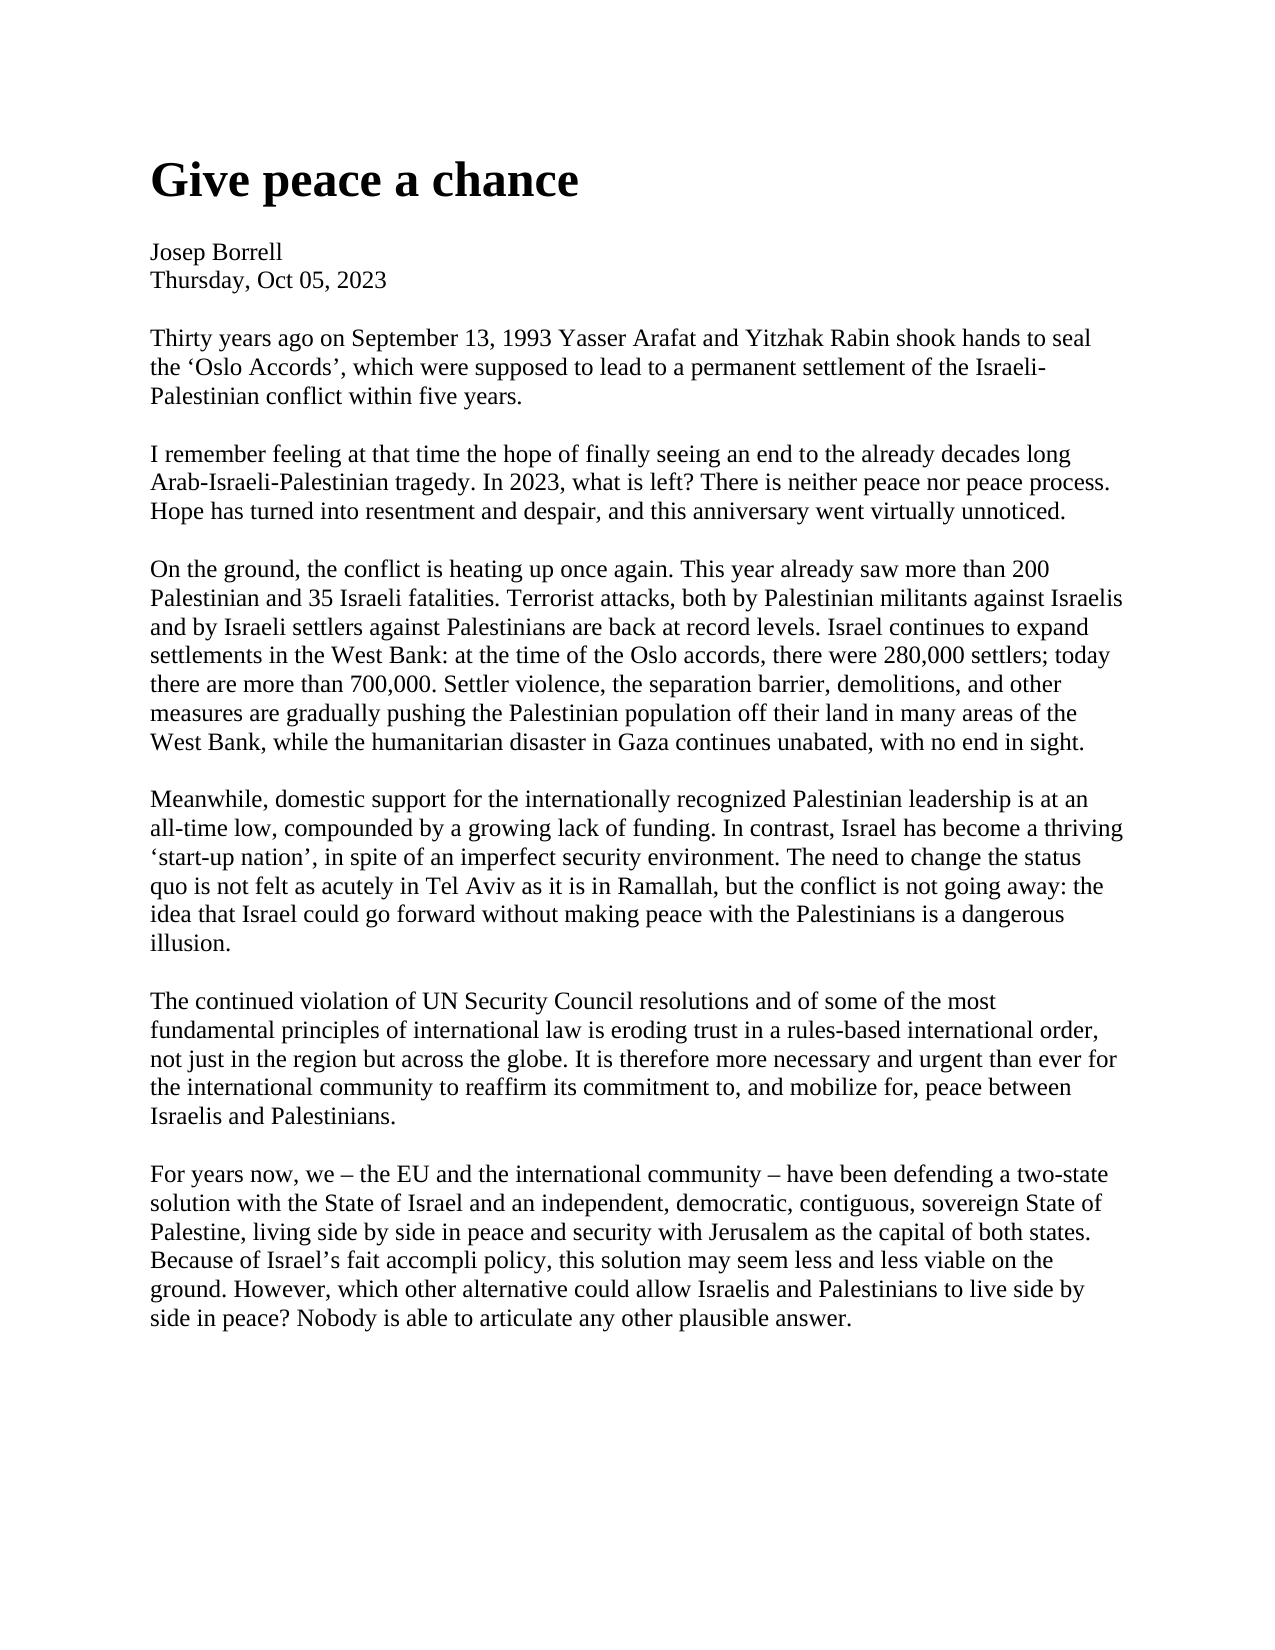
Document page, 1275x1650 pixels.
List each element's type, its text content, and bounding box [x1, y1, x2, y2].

text Thursday, Oct 05, 2023 [150, 265, 1125, 294]
text Thirty years ago on September 13, 1993 Yasser Arafat and Yitzhak Rabin shook hands to seal the ‘Oslo Accords’, which were supposed to lead to a permanent settlement of the Israeli-Palestinian conflict within five years. [150, 323, 1125, 409]
text Give peace a chance [150, 150, 1125, 207]
text Josep Borrell [150, 237, 1125, 265]
text Meanwhile, domestic support for the internationally recognized Palestinian leadership is at an all-time low, compounded by a growing lack of funding. In contrast, Israel has become a thriving ‘start-up nation’, in spite of an imperfect security environment. The need to change the status quo is not felt as acutely in Tel Aviv as it is in Ramallah, but the conflict is not going away: the idea that Israel could go forward without making peace with the Palestinians is a dangerous illusion. [150, 784, 1125, 957]
text The continued violation of UN Security Council resolutions and of some of the most fundamental principles of international law is eroding trust in a rules-based international order, not just in the region but across the globe. It is therefore more necessary and urgent than ever for the international community to reaffirm its commitment to, and mobilize for, peace between Israelis and Palestinians. [150, 986, 1125, 1130]
text On the ground, the conflict is heating up once again. This year already saw more than 200 Palestinian and 35 Israeli fatalities. Terrorist attacks, both by Palestinian militants against Israelis and by Israeli settlers against Palestinians are back at record levels. Israel continues to expand settlements in the West Bank: at the time of the Oslo accords, there were 280,000 settlers; today there are more than 700,000. Settler violence, the separation barrier, demolitions, and other measures are gradually pushing the Palestinian population off their land in many areas of the West Bank, while the humanitarian disaster in Gaza continues unabated, with no end in sight. [150, 554, 1125, 755]
text For years now, we – the EU and the international community – have been defending a two-state solution with the State of Israel and an independent, democratic, contiguous, sovereign State of Palestine, living side by side in peace and security with Jerusalem as the capital of both states. Because of Israel’s fait accompli policy, this solution may seem less and less viable on the ground. However, which other alternative could allow Israelis and Palestinians to live side by side in peace? Nobody is able to articulate any other plausible answer. [150, 1159, 1125, 1332]
text I remember feeling at that time the hope of finally seeing an end to the already decades long Arab-Israeli-Palestinian tragedy. In 2023, what is left? There is neither peace nor peace process. Hope has turned into resentment and despair, and this anniversary went virtually unnoticed. [150, 439, 1125, 525]
